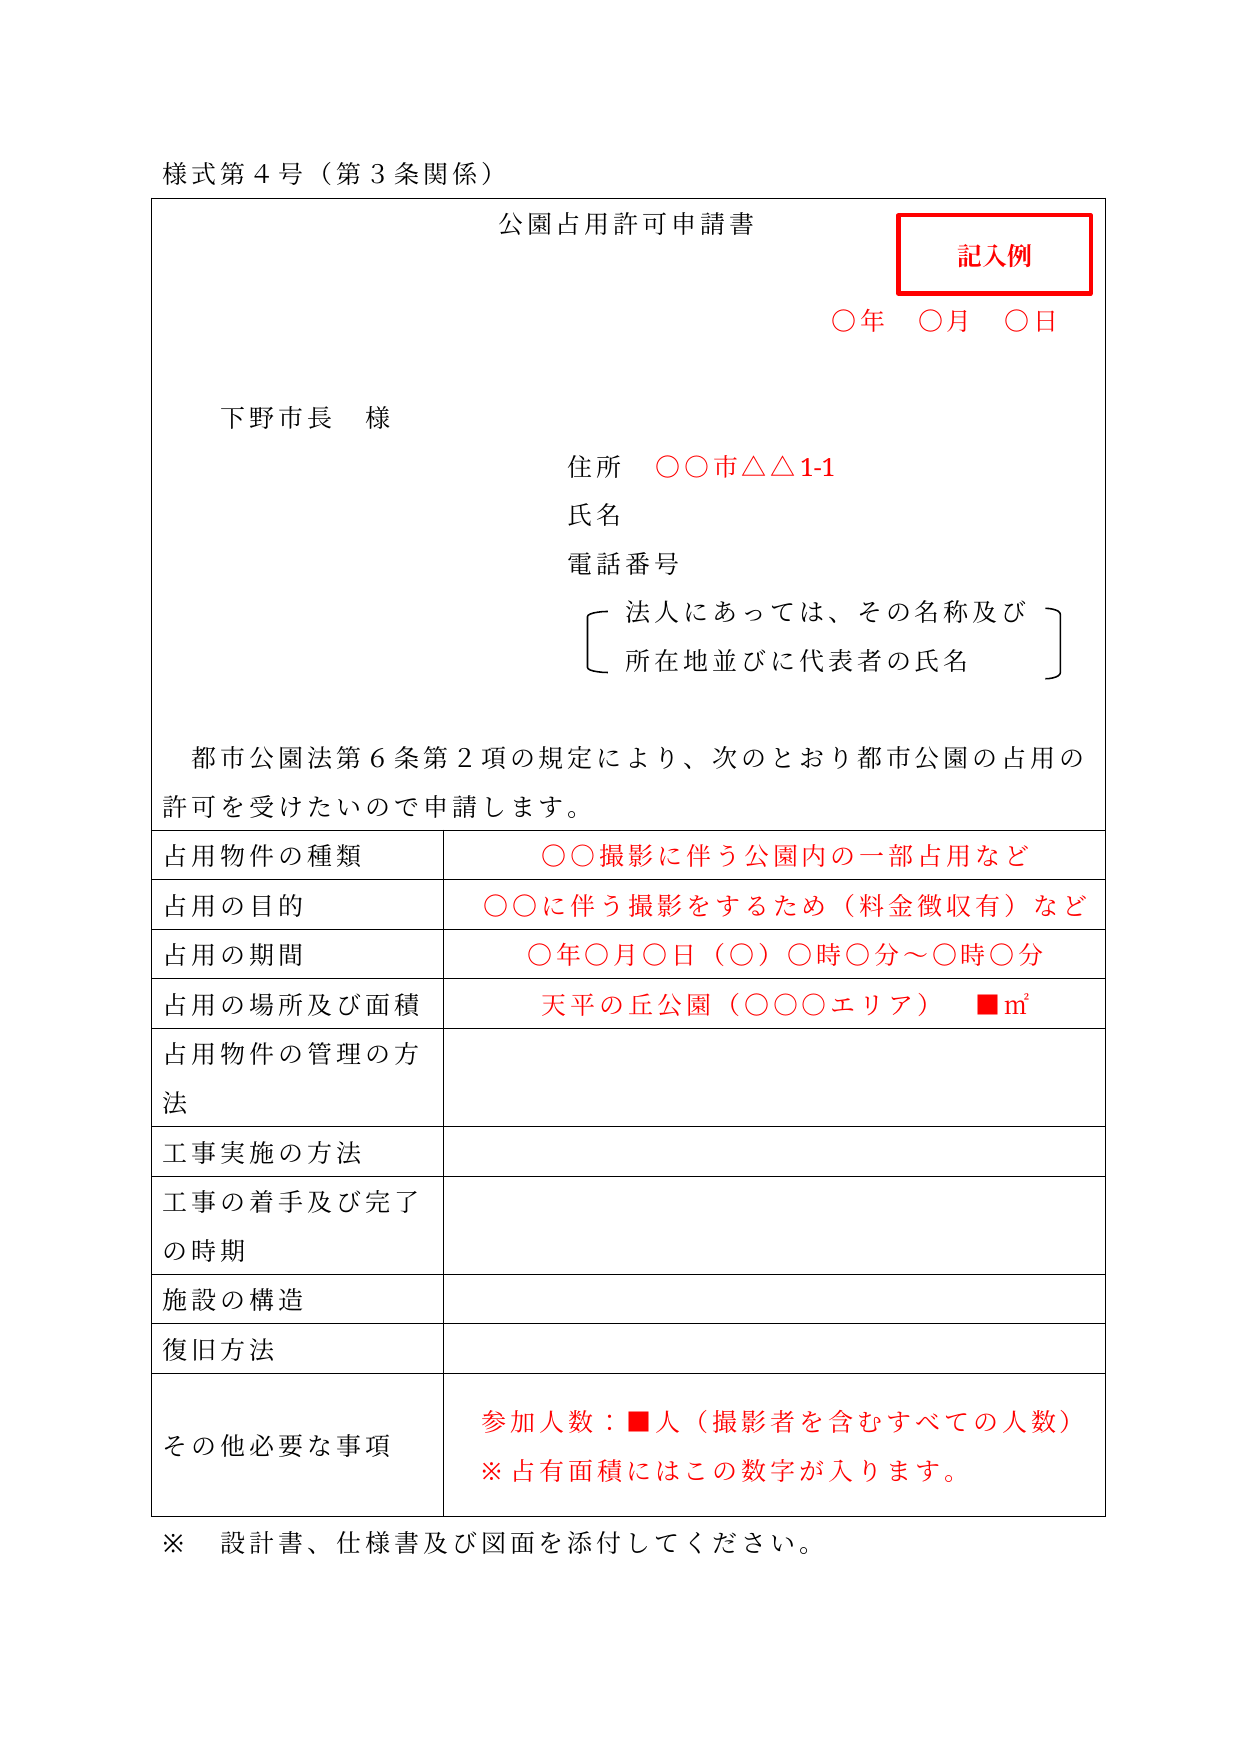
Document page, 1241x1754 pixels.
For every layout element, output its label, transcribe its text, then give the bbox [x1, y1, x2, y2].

table_cell [444, 1029, 1105, 1126]
table_cell その他必要な事項 [152, 1374, 443, 1516]
table_cell 復旧方法 [152, 1324, 443, 1373]
table_cell 占用の期間 [152, 930, 443, 978]
table_cell [444, 1127, 1105, 1176]
table_cell 〇年〇月〇日（〇）〇時〇分～〇時〇分 [444, 930, 1105, 978]
text ※ 設計書、仕様書及び図面を添付してください。 [163, 1517, 1089, 1566]
text 様式第４号（第３条関係） [163, 149, 1089, 197]
table_cell 〇〇に伴う撮影をするため（料金徴収有）など [444, 880, 1105, 929]
table_cell 占用物件の管理の方法 [152, 1029, 443, 1126]
table_cell 工事実施の方法 [152, 1127, 443, 1176]
table_cell 占用の目的 [152, 880, 443, 929]
table_cell 施設の構造 [152, 1275, 443, 1323]
table_cell 占用物件の種類 [152, 831, 443, 879]
table_cell 天平の丘公園（〇○○エリア） ■㎡ [444, 979, 1105, 1028]
table_cell 〇○撮影に伴う公園内の一部占用など [444, 831, 1105, 879]
table_cell [444, 1177, 1105, 1274]
table_cell 占用の場所及び面積 [152, 979, 443, 1028]
table_header 公園占用許可申請書 〇年 〇月 〇日 下野市長 様 住所 〇○市△△1-1 氏名 電話番号 法人にあっては、その名称及び 所在地並びに代表者の氏名 都市公園法第６条第２項の規定により、次のとおり都市公園の占用の許可を受けたいので申請します。 [152, 199, 1105, 829]
table_cell 工事の着手及び完了の時期 [152, 1177, 443, 1274]
table_cell [444, 1275, 1105, 1323]
table_cell 参加人数：■人（撮影者を含むすべての人数） ※占有面積にはこの数字が入ります。 [444, 1374, 1105, 1516]
table_cell [444, 1324, 1105, 1373]
